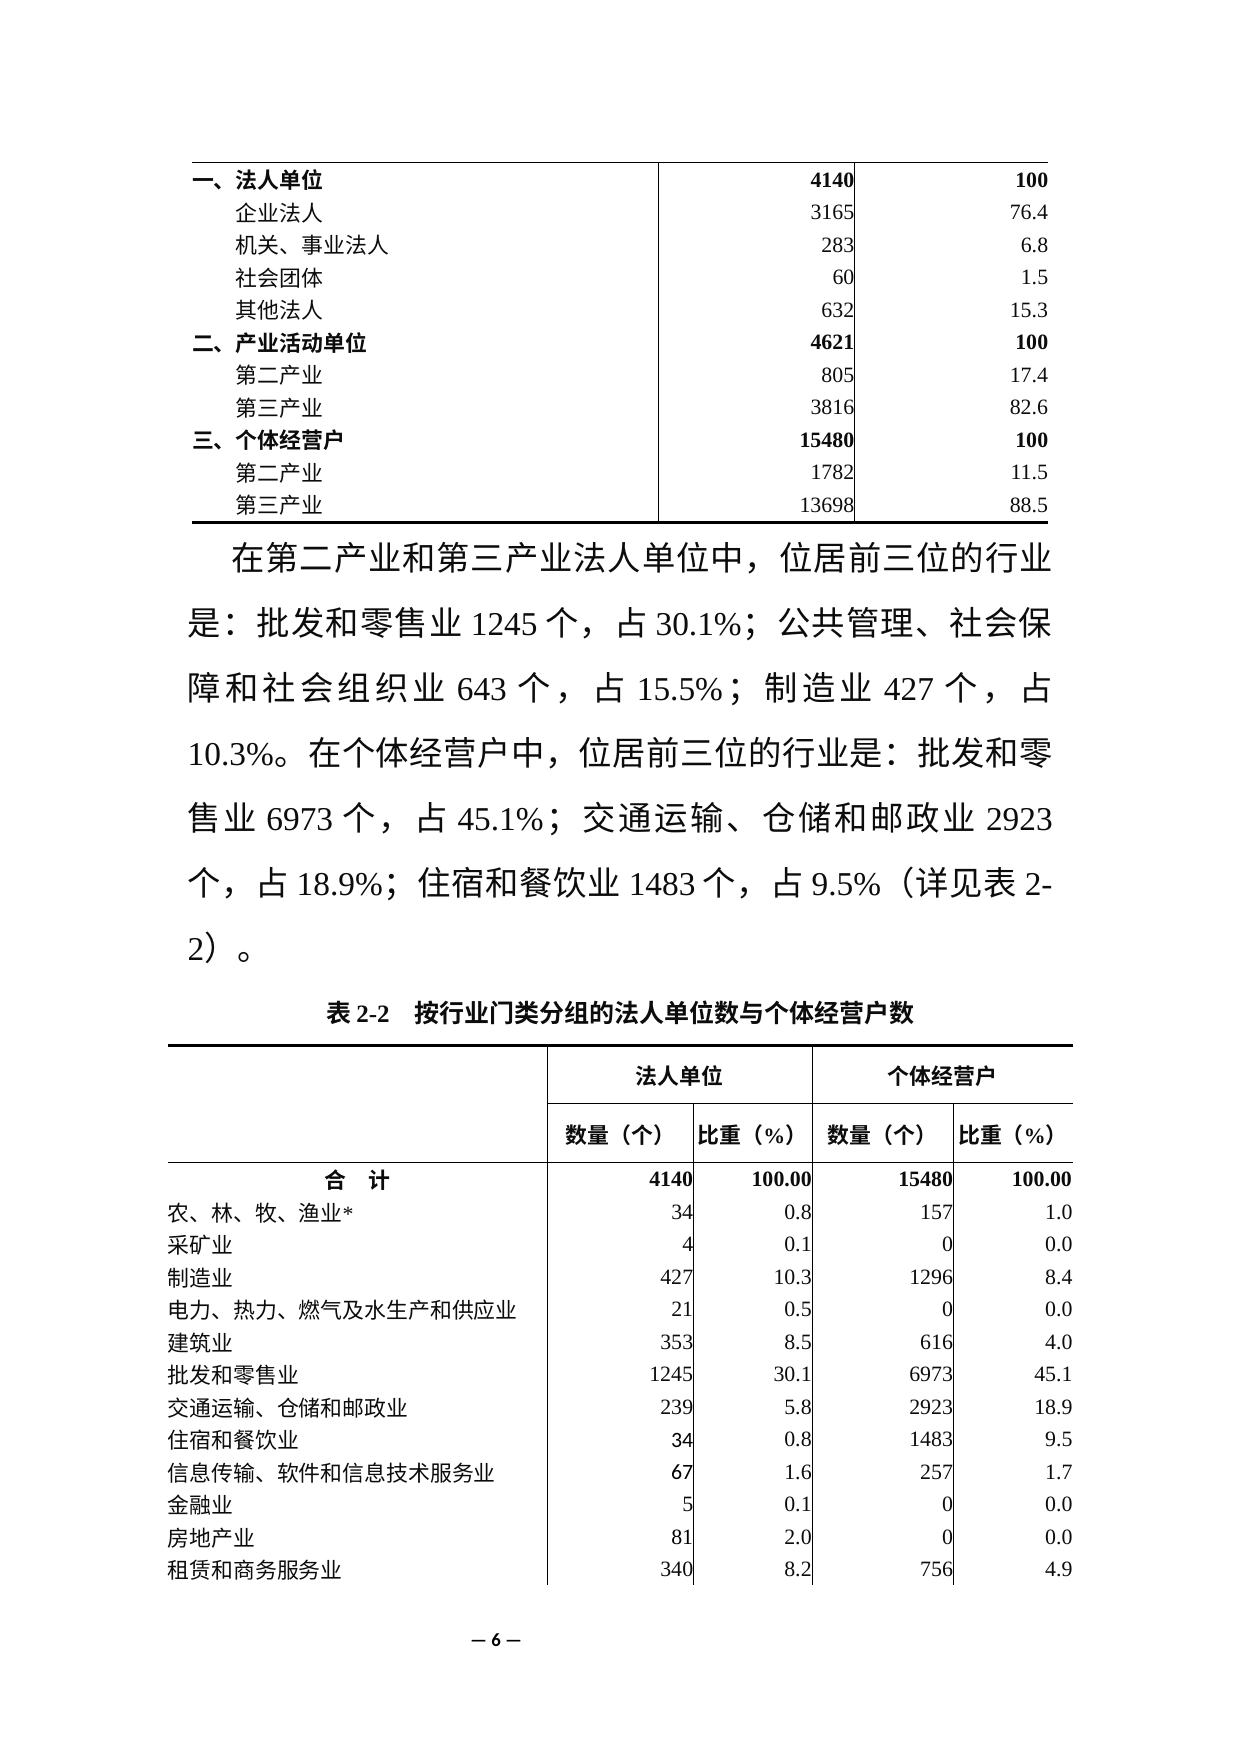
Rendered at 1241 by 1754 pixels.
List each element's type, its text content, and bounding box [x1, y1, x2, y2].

table_cell 15480 [813, 1163, 953, 1195]
table_cell 2.0 [694, 1520, 812, 1553]
table_cell 157 [813, 1195, 953, 1228]
table_cell 239 [548, 1390, 693, 1423]
table_cell 100.00 [954, 1163, 1073, 1195]
table_cell 34 [548, 1423, 693, 1455]
table_cell 13698 [659, 488, 854, 521]
table_cell 76.4 [855, 196, 1048, 228]
table_cell 756 [813, 1553, 953, 1585]
table_cell 0.0 [954, 1520, 1073, 1553]
table_cell 616 [813, 1325, 953, 1358]
table_cell 4 [548, 1228, 693, 1260]
table_cell 3816 [659, 391, 854, 423]
table_cell 企业法人 [192, 196, 658, 228]
table_cell 353 [548, 1325, 693, 1358]
table_cell 0.5 [694, 1293, 812, 1325]
table_cell 100.00 [694, 1163, 812, 1195]
table_cell 1.6 [694, 1455, 812, 1488]
table_cell 805 [659, 358, 854, 391]
table_cell 21 [548, 1293, 693, 1325]
table_cell 8.4 [954, 1260, 1073, 1293]
table_cell 100 [855, 423, 1048, 456]
table_cell 0.1 [694, 1228, 812, 1260]
table_cell 30.1 [694, 1358, 812, 1390]
table_cell 0 [813, 1520, 953, 1553]
table_cell 1296 [813, 1260, 953, 1293]
table_cell 5.8 [694, 1390, 812, 1423]
table_cell 金融业 [168, 1488, 547, 1520]
table_cell 11.5 [855, 456, 1048, 488]
table_cell 4621 [659, 326, 854, 358]
table_cell 5 [548, 1488, 693, 1520]
table_cell 8.5 [694, 1325, 812, 1358]
table_cell 1483 [813, 1423, 953, 1455]
table_cell 1245 [548, 1358, 693, 1390]
table_cell 0.0 [954, 1228, 1073, 1260]
table_cell 0.8 [694, 1423, 812, 1455]
table_header [168, 1047, 547, 1162]
table_cell 交通运输、仓储和邮政业 [168, 1390, 547, 1423]
table_cell 9.5 [954, 1423, 1073, 1455]
table_cell 2923 [813, 1390, 953, 1423]
table_cell 0.0 [954, 1488, 1073, 1520]
table_cell 88.5 [855, 488, 1048, 521]
table_cell 100 [855, 163, 1048, 196]
table_cell 34 [548, 1195, 693, 1228]
table_cell 6973 [813, 1358, 953, 1390]
table_cell 比重（%） [694, 1104, 812, 1162]
table_cell 租赁和商务服务业 [168, 1553, 547, 1585]
table_cell 数量（个） [813, 1104, 953, 1162]
table_cell 427 [548, 1260, 693, 1293]
table_cell 二、产业活动单位 [192, 326, 658, 358]
table_cell 信息传输、软件和信息技术服务业 [168, 1455, 547, 1488]
table_cell 一、法人单位 [192, 163, 658, 196]
table_cell 340 [548, 1553, 693, 1585]
table_cell 第三产业 [192, 391, 658, 423]
text 表2-2 按行业门类分组的法人单位数与个体经营户数 [188, 979, 1052, 1044]
table_cell 0 [813, 1228, 953, 1260]
table_cell 0 [813, 1293, 953, 1325]
table_cell 0.1 [694, 1488, 812, 1520]
table_cell 81 [548, 1520, 693, 1553]
table_cell 社会团体 [192, 261, 658, 293]
table_cell 电力、热力、燃气及水生产和供应业 [168, 1293, 547, 1325]
table_cell 1782 [659, 456, 854, 488]
table_cell 合 计 [168, 1163, 547, 1195]
table_cell 房地产业 [168, 1520, 547, 1553]
table_cell 农、林、牧、渔业* [168, 1195, 547, 1228]
table_cell 住宿和餐饮业 [168, 1423, 547, 1455]
text 在第二产业和第三产业法人单位中，位居前三位的行业是：批发和零售业1245个，占30.1%；公共管理、社会保障和社会组织业643个，占15.5%；制造业427个，占10.3%。在个体经营户中，位居前三位的行业是：批发和零售业6973个，占45.1%；交通运输、仓储和邮政业2923个，占18.9%；住宿和餐饮业1483个，占9.5%（详见表2-2）。 [187, 524, 1053, 979]
table_cell 6.8 [855, 228, 1048, 261]
table_cell 8.2 [694, 1553, 812, 1585]
table_cell 3165 [659, 196, 854, 228]
table_cell 采矿业 [168, 1228, 547, 1260]
table_cell 第二产业 [192, 358, 658, 391]
table_cell 4.9 [954, 1553, 1073, 1585]
table_cell 其他法人 [192, 293, 658, 326]
table_cell 0.0 [954, 1293, 1073, 1325]
table_cell 15.3 [855, 293, 1048, 326]
table_cell 第三产业 [192, 488, 658, 521]
table_cell 三、个体经营户 [192, 423, 658, 456]
table_cell 数量（个） [548, 1104, 693, 1162]
table_cell 67 [548, 1455, 693, 1488]
table_cell 18.9 [954, 1390, 1073, 1423]
table_cell 10.3 [694, 1260, 812, 1293]
table_header 法人单位 [548, 1047, 812, 1103]
table_cell 0.8 [694, 1195, 812, 1228]
table_cell 制造业 [168, 1260, 547, 1293]
table_header 个体经营户 [813, 1047, 1073, 1103]
table_cell 632 [659, 293, 854, 326]
table_cell 机关、事业法人 [192, 228, 658, 261]
table_cell 100 [855, 326, 1048, 358]
table_cell 283 [659, 228, 854, 261]
table_cell 17.4 [855, 358, 1048, 391]
table_cell 82.6 [855, 391, 1048, 423]
table_cell 4.0 [954, 1325, 1073, 1358]
table_cell 60 [659, 261, 854, 293]
table_cell 1.0 [954, 1195, 1073, 1228]
table_cell 0 [813, 1488, 953, 1520]
table_cell 257 [813, 1455, 953, 1488]
table_cell 4140 [659, 163, 854, 196]
table_cell 15480 [659, 423, 854, 456]
table_cell 1.7 [954, 1455, 1073, 1488]
table_cell 比重（%） [954, 1104, 1073, 1162]
table_cell 4140 [548, 1163, 693, 1195]
table_cell 批发和零售业 [168, 1358, 547, 1390]
table_cell 1.5 [855, 261, 1048, 293]
table_cell 建筑业 [168, 1325, 547, 1358]
table_cell 第二产业 [192, 456, 658, 488]
table_cell 45.1 [954, 1358, 1073, 1390]
